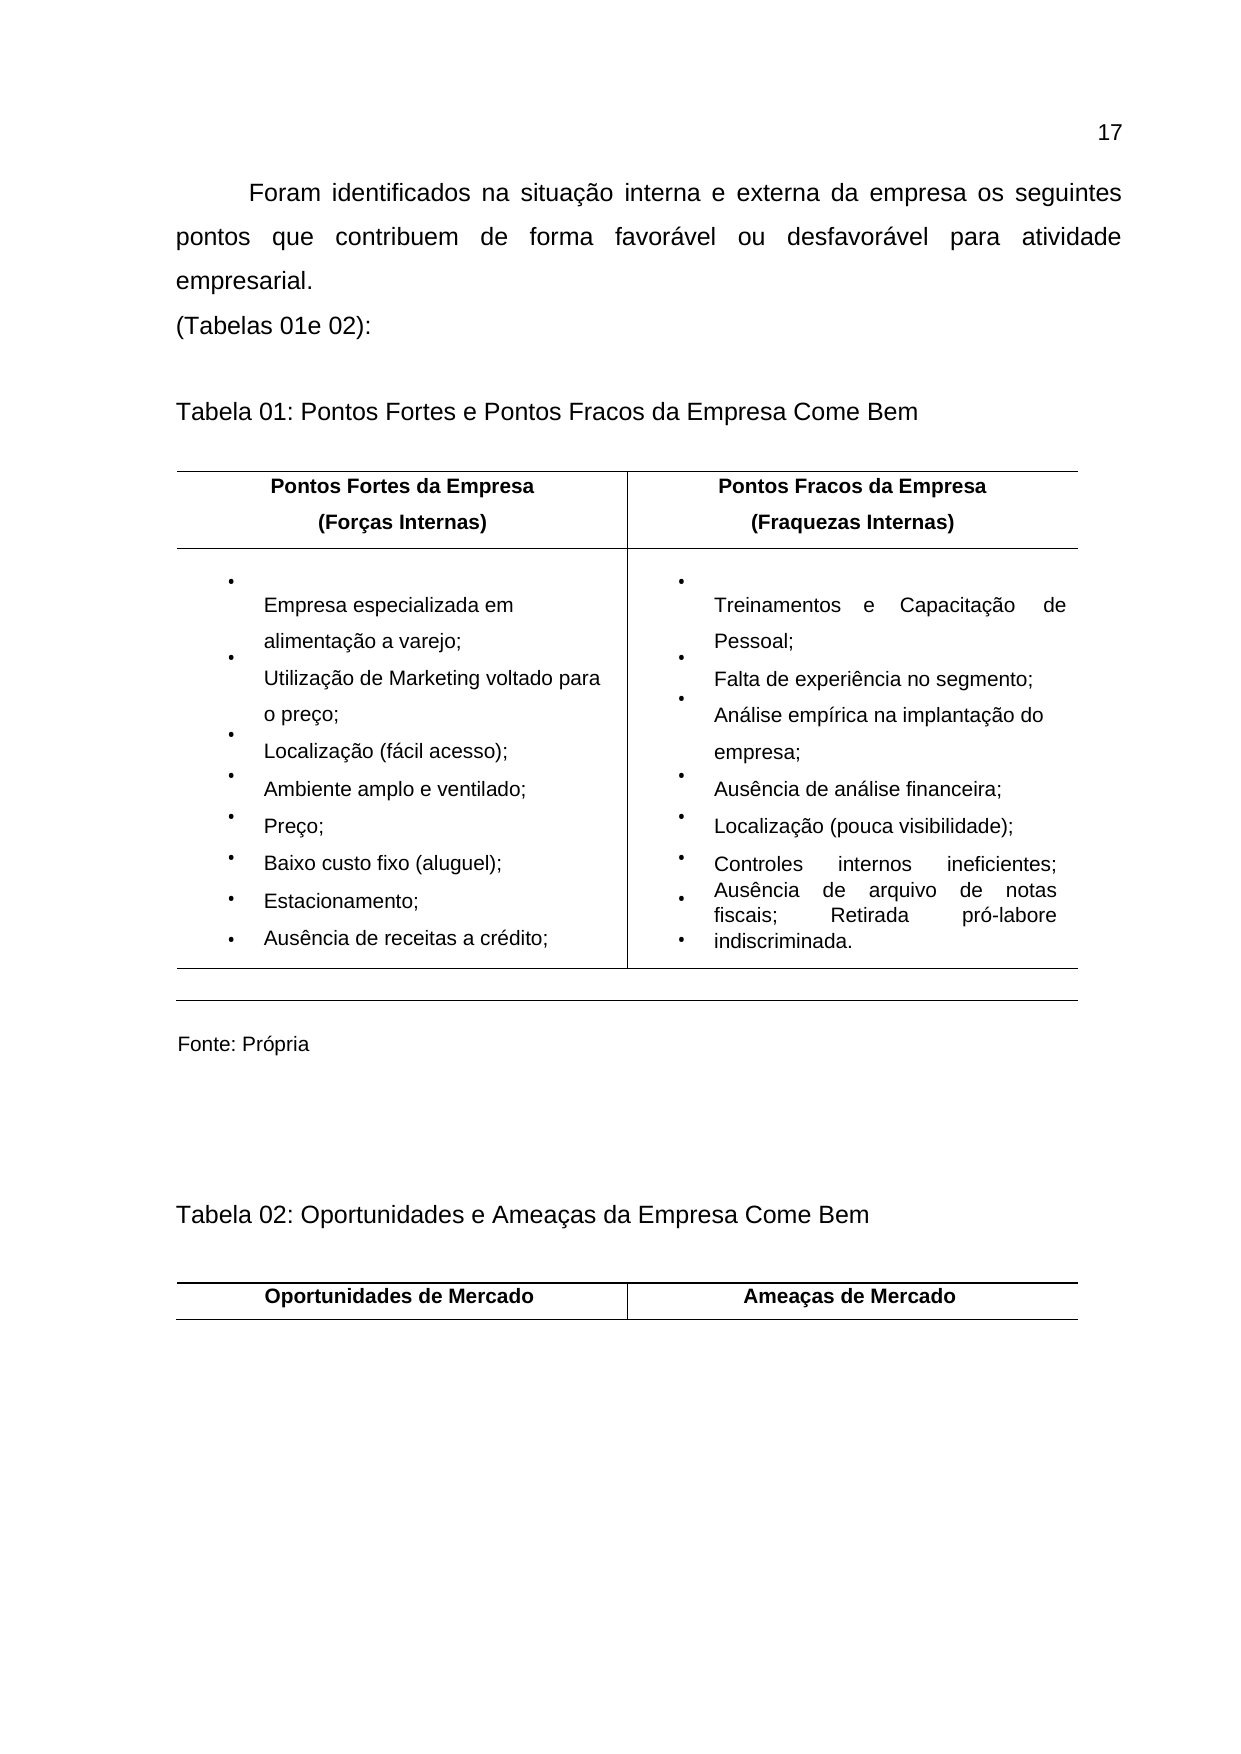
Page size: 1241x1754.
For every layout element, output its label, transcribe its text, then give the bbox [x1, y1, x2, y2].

table_cell • • • • • • • • [177, 549, 264, 968]
table_header Pontos Fortes da Empresa (Forças Internas) [264, 472, 627, 548]
text Oportunidades de Mercado Ameaças de Mercado [177, 1284, 1128, 1308]
text Foram identificados na situação interna e externa da empresa os seguintes pontos que contribuem de forma favorável ou desfavorável para atividade empresarial. [176, 178, 1123, 295]
text (Tabelas 01e 02): [176, 311, 1123, 339]
table_header [177, 472, 264, 548]
table_cell • • • • • • • • [628, 549, 714, 968]
text Tabela 01: Pontos Fortes e Pontos Fracos da Empresa Come Bem [176, 397, 1123, 426]
table_cell Treinamentos e Capacitação de Pessoal; Falta de experiência no segmento; Análise empírica na implantação do empresa; Ausência de análise financeira; Localização (pouca visibilidade); Controles internos ineficientes; Ausência de arquivo de notas fiscais; Retirada pró-labore indiscriminada. [714, 549, 1078, 968]
table_cell Empresa especializada em alimentação a varejo; Utilização de Marketing voltado para o preço; Localização (fácil acesso); Ambiente amplo e ventilado; Preço; Baixo custo fixo (aluguel); Estacionamento; Ausência de receitas a crédito; [264, 549, 627, 968]
text Tabela 02: Oportunidades e Ameaças da Empresa Come Bem [176, 1200, 1123, 1229]
text Fonte: Própria [177, 1032, 1123, 1056]
table_header [628, 472, 714, 548]
table_header Pontos Fracos da Empresa (Fraquezas Internas) [714, 472, 1078, 548]
